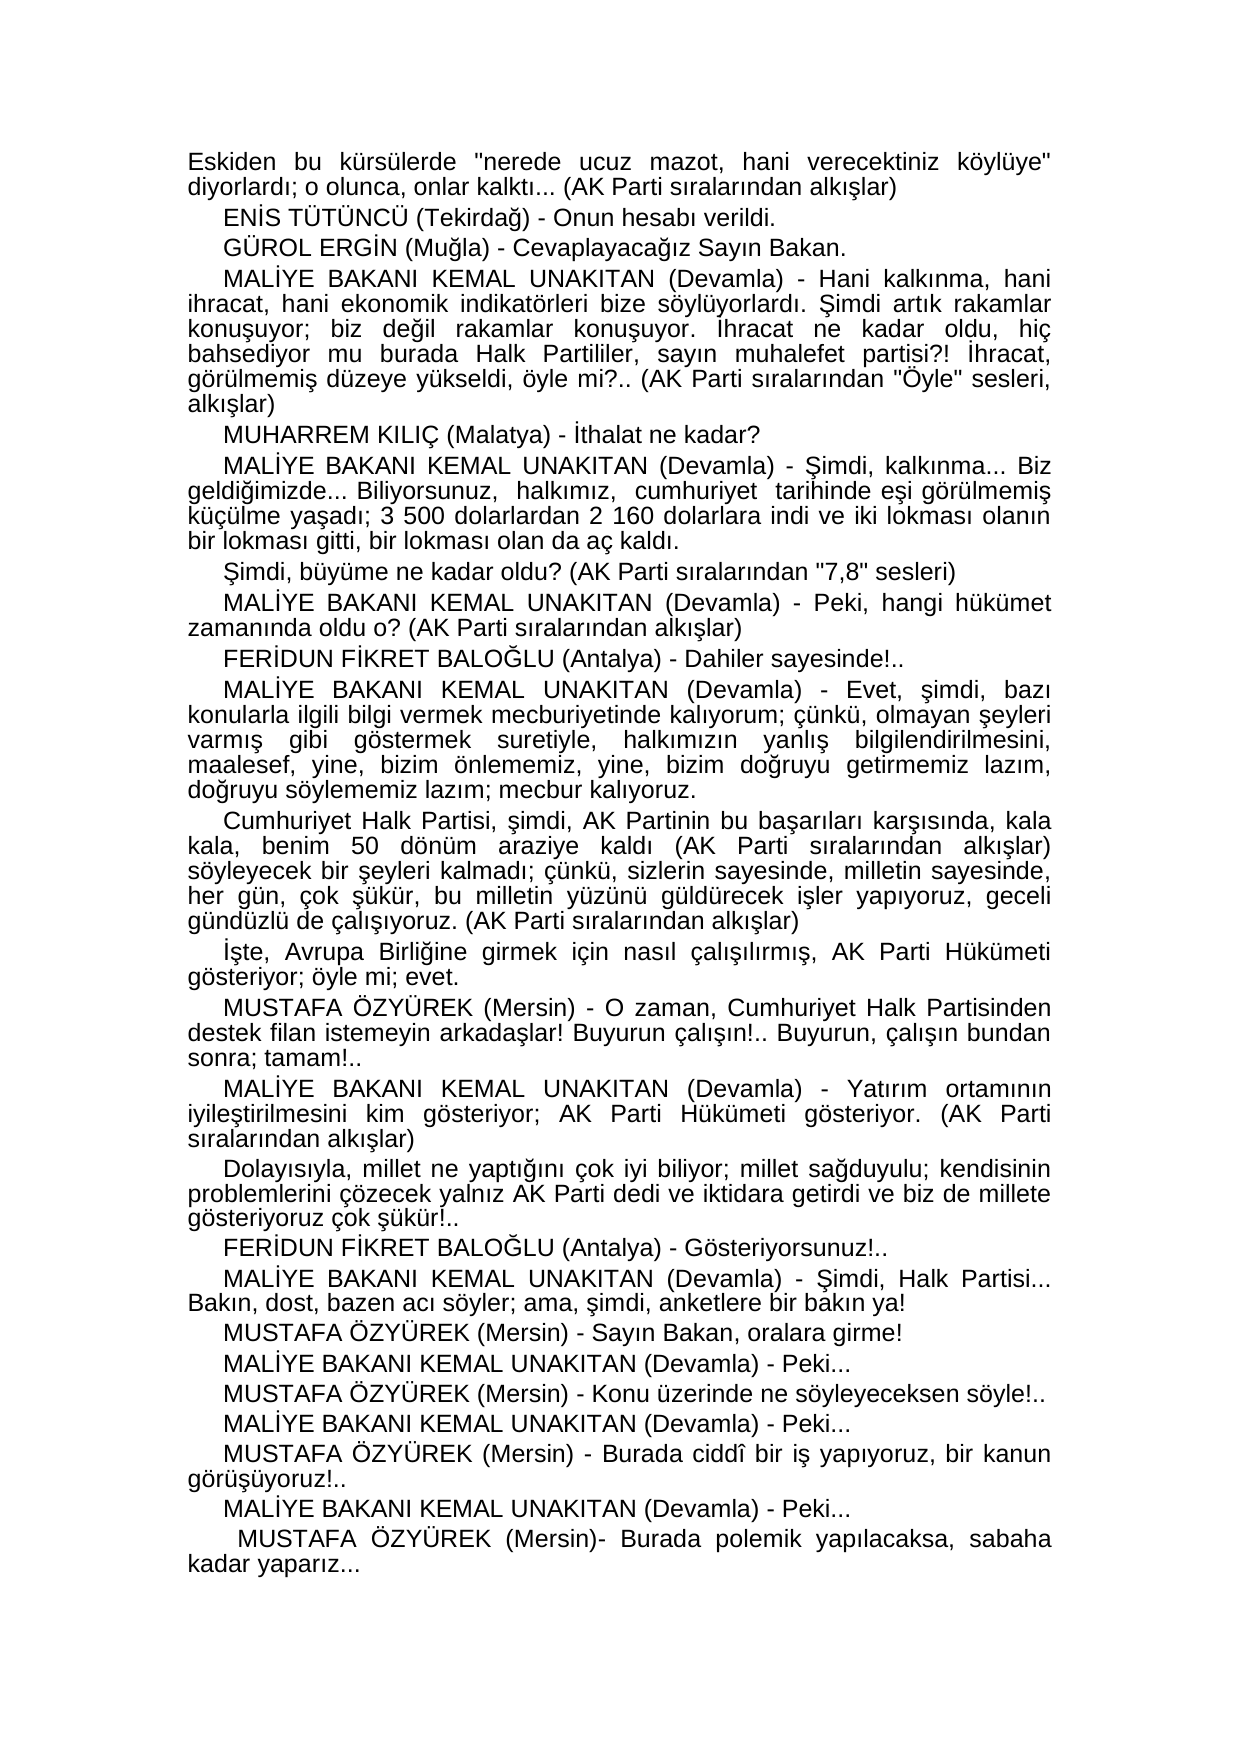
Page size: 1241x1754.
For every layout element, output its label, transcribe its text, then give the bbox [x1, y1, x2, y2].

text İşte, Avrupa Birliğine girmek için nasıl çalışılırmış, AK Parti Hükümeti gösteriyor; öyle mi; evet. [187, 940, 1053, 990]
text Dolayısıyla, millet ne yaptığını çok iyi biliyor; millet sağduyulu; kendisinin problemlerini çözecek yalnız AK Parti dedi ve iktidara getirdi ve biz de millete gösteriyoruz çok şükür!.. [187, 1158, 1053, 1231]
text ENİS TÜTÜNCÜ (Tekirdağ) - Onun hesabı verildi. [187, 206, 1053, 231]
text MUSTAFA ÖZYÜREK (Mersin) - Burada ciddî bir iş yapıyoruz, bir kanun görüşüyoruz!.. [187, 1443, 1053, 1492]
text MALİYE BAKANI KEMAL UNAKITAN (Devamla) - Hani kalkınma, hani ihracat, hani ekonomik indikatörleri bize söylüyorlardı. Şimdi artık rakamlar konuşuyor; biz değil rakamlar konuşuyor. İhracat ne kadar oldu, hiç bahsediyor mu burada Halk Partililer, sayın muhalefet partisi?! İhracat, görülmemiş düzeye yükseldi, öyle mi?.. (AK Parti sıralarından "Öyle" sesleri, alkışlar) [187, 268, 1053, 418]
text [187, 150, 1053, 200]
text MUSTAFA ÖZYÜREK (Mersin) - Sayın Bakan, oralara girme! [187, 1322, 1053, 1347]
text MALİYE BAKANI KEMAL UNAKITAN (Devamla) - Şimdi, kalkınma... Biz geldiğimizde... Biliyorsunuz, halkımız, cumhuriyet tarihinde eşi görülmemiş küçülme yaşadı; 3 500 dolarlardan 2 160 dolarlara indi ve iki lokması olanın bir lokması gitti, bir lokması olan da aç kaldı. [187, 455, 1053, 555]
text MALİYE BAKANI KEMAL UNAKITAN (Devamla) - Peki... [187, 1352, 1053, 1377]
text GÜROL ERGİN (Muğla) - Cevaplayacağız Sayın Bakan. [187, 237, 1053, 262]
text MUSTAFA ÖZYÜREK (Mersin) - O zaman, Cumhuriyet Halk Partisinden destek filan istemeyin arkadaşlar! Buyurun çalışın!.. Buyurun, çalışın bundan sonra; tamam!.. [187, 996, 1053, 1071]
text MUSTAFA ÖZYÜREK (Mersin) - Konu üzerinde ne söyleyeceksen söyle!.. [187, 1383, 1053, 1407]
text MALİYE BAKANI KEMAL UNAKITAN (Devamla) - Yatırım ortamının iyileştirilmesini kim gösteriyor; AK Parti Hükümeti gösteriyor. (AK Parti sıralarından alkışlar) [187, 1077, 1053, 1152]
text MUHARREM KILIÇ (Malatya) - İthalat ne kadar? [187, 424, 1053, 449]
text FERİDUN FİKRET BALOĞLU (Antalya) - Dahiler sayesinde!.. [187, 647, 1053, 672]
text MUSTAFA ÖZYÜREK (Mersin)- Burada polemik yapılacaksa, sabaha kadar yaparız... [187, 1528, 1053, 1577]
text MALİYE BAKANI KEMAL UNAKITAN (Devamla) - Evet, şimdi, bazı konularla ilgili bilgi vermek mecburiyetinde kalıyorum; çünkü, olmayan şeyleri varmış gibi göstermek suretiyle, halkımızın yanlış bilgilendirilmesini, maalesef, yine, bizim önlememiz, yine, bizim doğruyu getirmemiz lazım, doğruyu söylememiz lazım; mecbur kalıyoruz. [187, 678, 1053, 803]
text FERİDUN FİKRET BALOĞLU (Antalya) - Gösteriyorsunuz!.. [187, 1237, 1053, 1262]
text Şimdi, büyüme ne kadar oldu? (AK Parti sıralarından "7,8" sesleri) [187, 561, 1053, 586]
text MALİYE BAKANI KEMAL UNAKITAN (Devamla) - Şimdi, Halk Partisi... Bakın, dost, bazen acı söyler; ama, şimdi, anketlere bir bakın ya! [187, 1267, 1053, 1316]
text MALİYE BAKANI KEMAL UNAKITAN (Devamla) - Peki... [187, 1498, 1053, 1522]
text Cumhuriyet Halk Partisi, şimdi, AK Partinin bu başarıları karşısında, kala kala, benim 50 dönüm araziye kaldı (AK Parti sıralarından alkışlar) söyleyecek bir şeyleri kalmadı; çünkü, sizlerin sayesinde, milletin sayesinde, her gün, çok şükür, bu milletin yüzünü güldürecek işler yapıyoruz, geceli gündüzlü de çalışıyoruz. (AK Parti sıralarından alkışlar) [187, 809, 1053, 934]
text MALİYE BAKANI KEMAL UNAKITAN (Devamla) - Peki, hangi hükümet zamanında oldu o? (AK Parti sıralarından alkışlar) [187, 592, 1053, 642]
text MALİYE BAKANI KEMAL UNAKITAN (Devamla) - Peki... [187, 1413, 1053, 1437]
